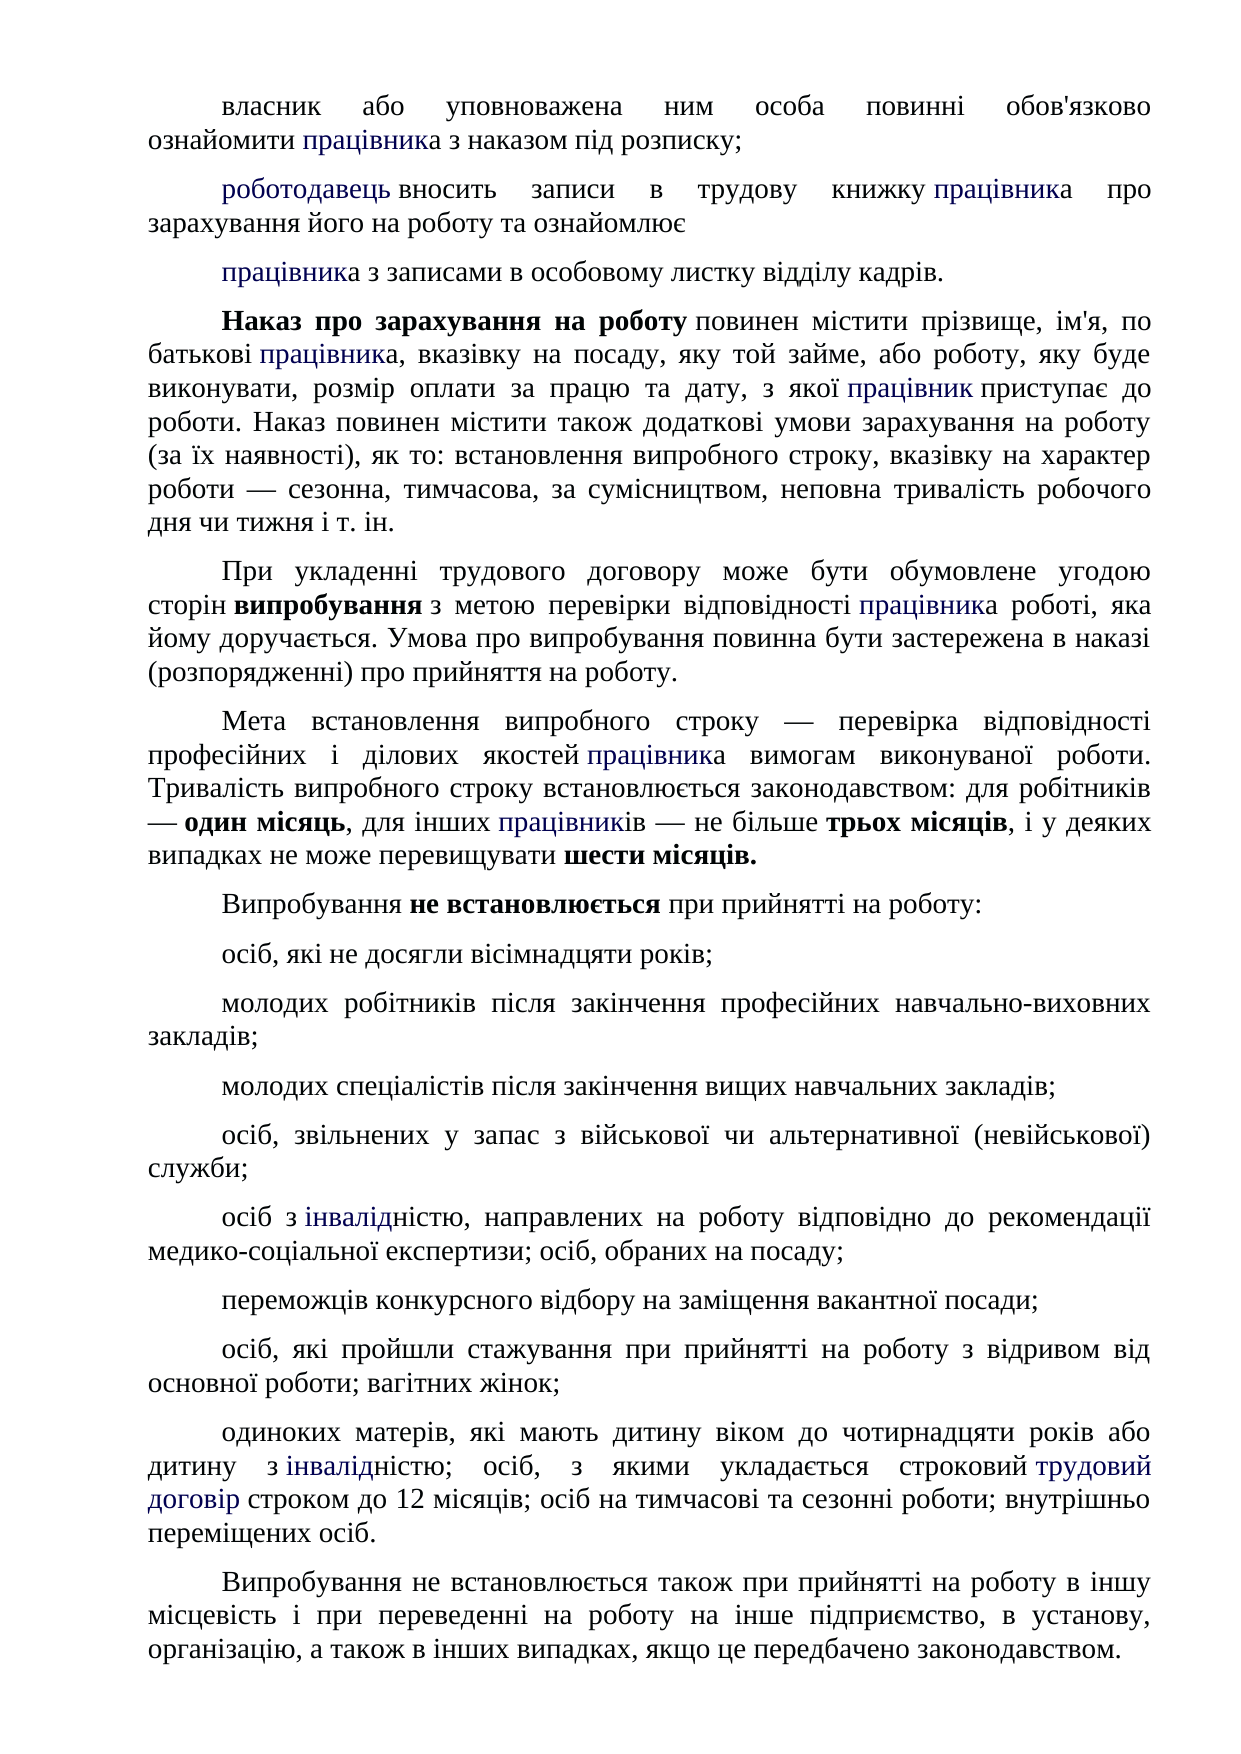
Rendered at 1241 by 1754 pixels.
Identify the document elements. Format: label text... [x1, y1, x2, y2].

text Мета встановлення випробного строку — перевірка відповідності професійних і ділових якостей працівника вимогам виконуваної роботи. Тривалість випробного строку встановлюється законодавством: для робітників — один місяць, для інших працівників — не більше трьох місяців, і у деяких випадках не може перевищувати шести місяців. [148, 703, 1152, 871]
text молодих робітників після закінчення професійних навчально-виховних закладів; [148, 985, 1152, 1052]
text роботодавець вносить записи в трудову книжку працівника про зарахування його на роботу та ознайомлює [148, 171, 1152, 238]
text одиноких матерів, які мають дитину віком до чотирнадцяти років або дитину з інвалідністю; осіб, з якими укладається строковий трудовий договір строком до 12 місяців; осіб на тимчасові та сезонні роботи; внутрішньо переміщених осіб. [148, 1414, 1152, 1548]
text працівника з записами в особовому листку відділу кадрів. [148, 254, 1152, 287]
text Наказ про зарахування на роботу повинен містити прізвище, ім'я, по батькові працівника, вказівку на посаду, яку той займе, або роботу, яку буде виконувати, розмір оплати за працю та дату, з якої працівник приступає до роботи. Наказ повинен містити також додаткові умови зарахування на роботу (за їх наявності), як то: встановлення випробного строку, вказівку на характер роботи — сезонна, тимчасова, за сумісництвом, неповна тривалість робочого дня чи тижня і т. ін. [148, 303, 1152, 538]
text власник або уповноважена ним особа повинні обов'язково ознайомити працівника з наказом під розписку; [148, 88, 1152, 156]
text осіб з інвалідністю, направлених на роботу відповідно до рекомендації медико-соціальної експертизи; осіб, обраних на посаду; [148, 1199, 1152, 1267]
text осіб, звільнених у запас з військової чи альтернативної (невійськової) служби; [148, 1117, 1152, 1184]
text осіб, які не досягли вісімнадцяти років; [148, 936, 1152, 969]
text осіб, які пройшли стажування при прийнятті на роботу з відривом від основної роботи; вагітних жінок; [148, 1331, 1152, 1398]
text переможців конкурсного відбору на заміщення вакантної посади; [148, 1282, 1152, 1316]
text При укладенні трудового договору може бути обумовлене угодою сторін випробування з метою перевірки відповідності працівника роботі, яка йому доручається. Умова про випробування повинна бути застережена в наказі (розпорядженні) про прийняття на роботу. [148, 553, 1152, 688]
text Випробування не встановлюється також при прийнятті на роботу в іншу місцевість і при переведенні на роботу на інше підприємство, в установу, організацію, а також в інших випадках, якщо це передбачено законодавством. [148, 1564, 1152, 1664]
text молодих спеціалістів після закінчення вищих навчальних закладів; [148, 1068, 1152, 1101]
text Випробування не встановлюється при прийнятті на роботу: [148, 887, 1152, 920]
